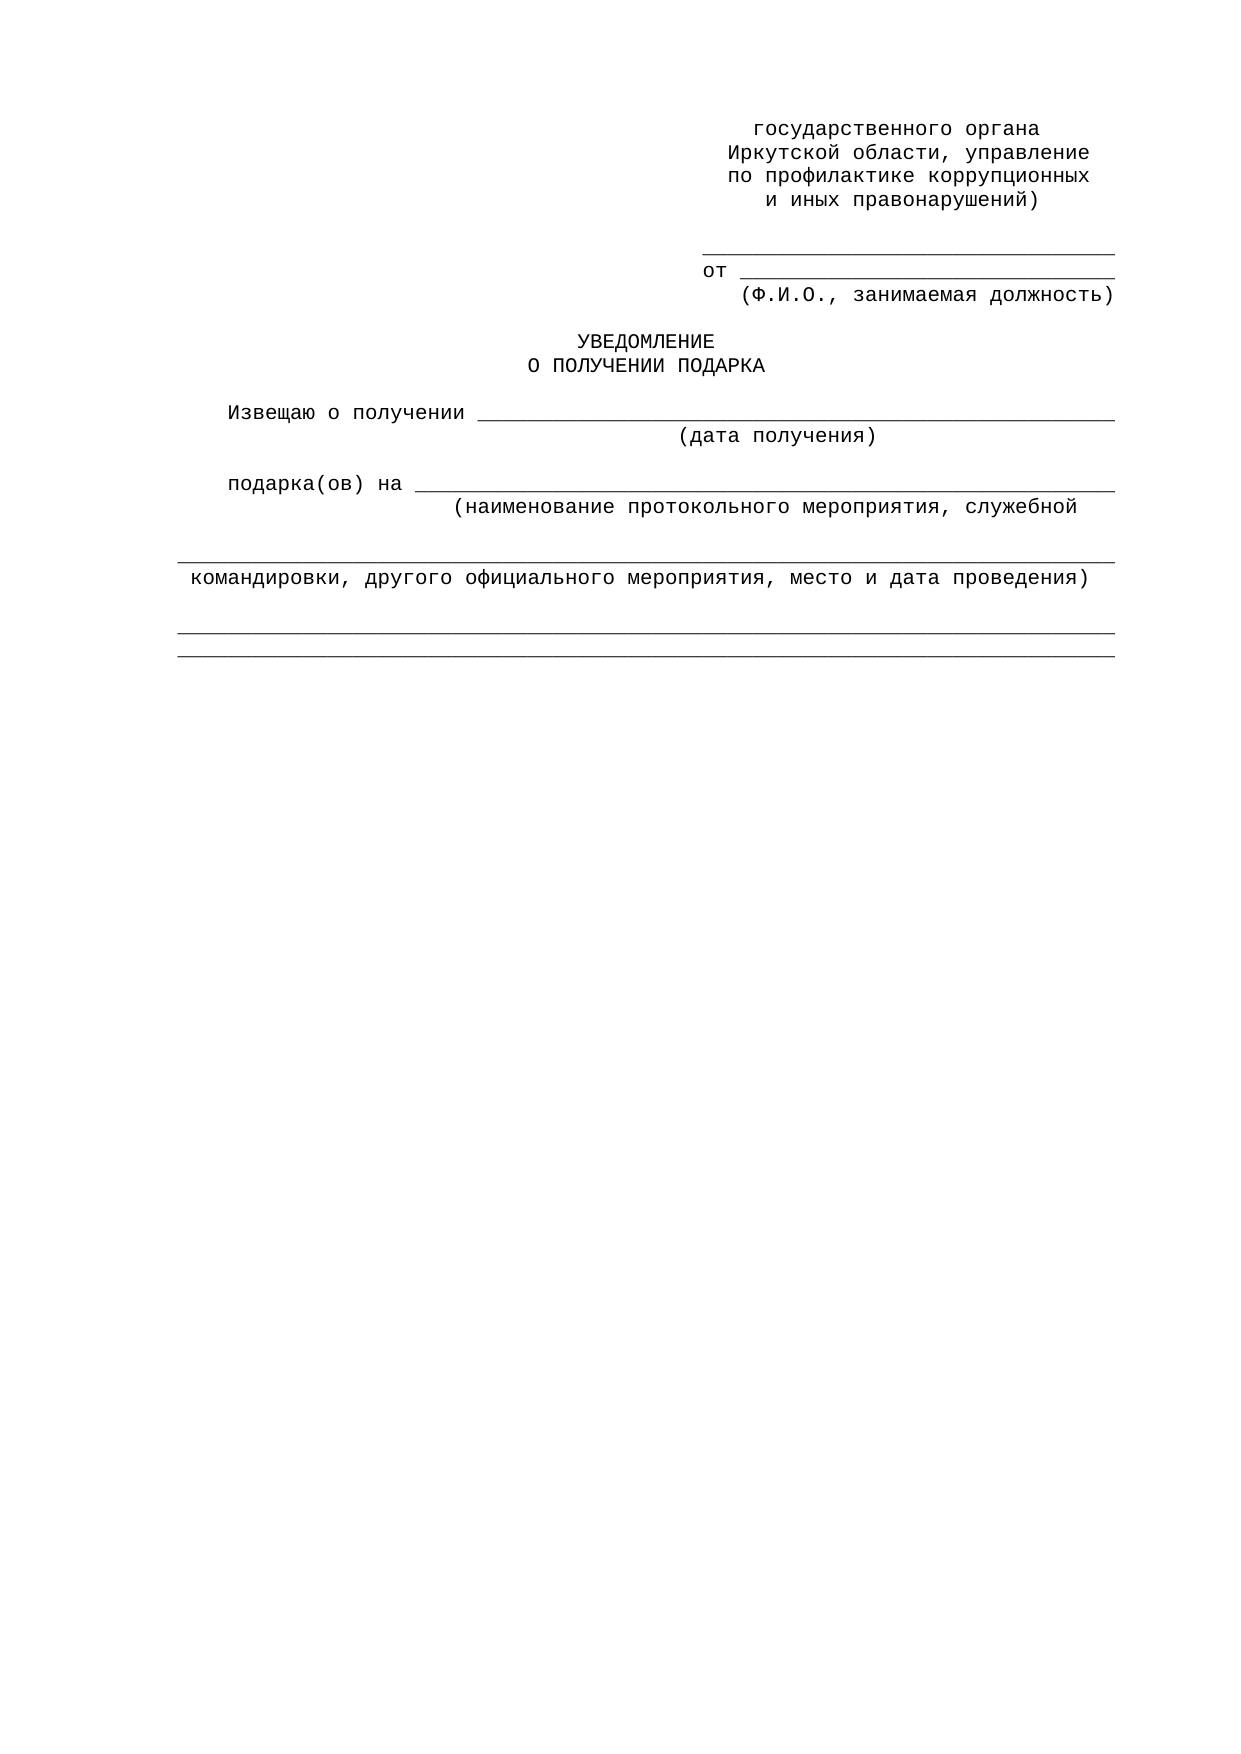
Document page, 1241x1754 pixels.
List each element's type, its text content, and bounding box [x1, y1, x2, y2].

text от ______________________________ [177, 260, 1152, 284]
text УВЕДОМЛЕНИЕ [177, 331, 1152, 354]
text ___________________________________________________________________________ [177, 638, 1152, 662]
text _________________________________ [177, 236, 1152, 260]
text государственного органа [177, 118, 1152, 142]
text подарка(ов) на ________________________________________________________ [177, 473, 1152, 496]
text командировки, другого официального мероприятия, место и дата проведения) [177, 567, 1152, 591]
text Иркутской области, управление [177, 142, 1152, 165]
text и иных правонарушений) [177, 189, 1152, 213]
text (дата получения) [177, 426, 1152, 449]
text ___________________________________________________________________________ [177, 544, 1152, 567]
text (наименование протокольного мероприятия, служебной [177, 496, 1152, 520]
text О ПОЛУЧЕНИИ ПОДАРКА [177, 354, 1152, 378]
text Извещаю о получении ___________________________________________________ [177, 402, 1152, 426]
text (Ф.И.О., занимаемая должность) [177, 284, 1152, 307]
text ___________________________________________________________________________ [177, 615, 1152, 638]
text по профилактике коррупционных [177, 165, 1152, 189]
